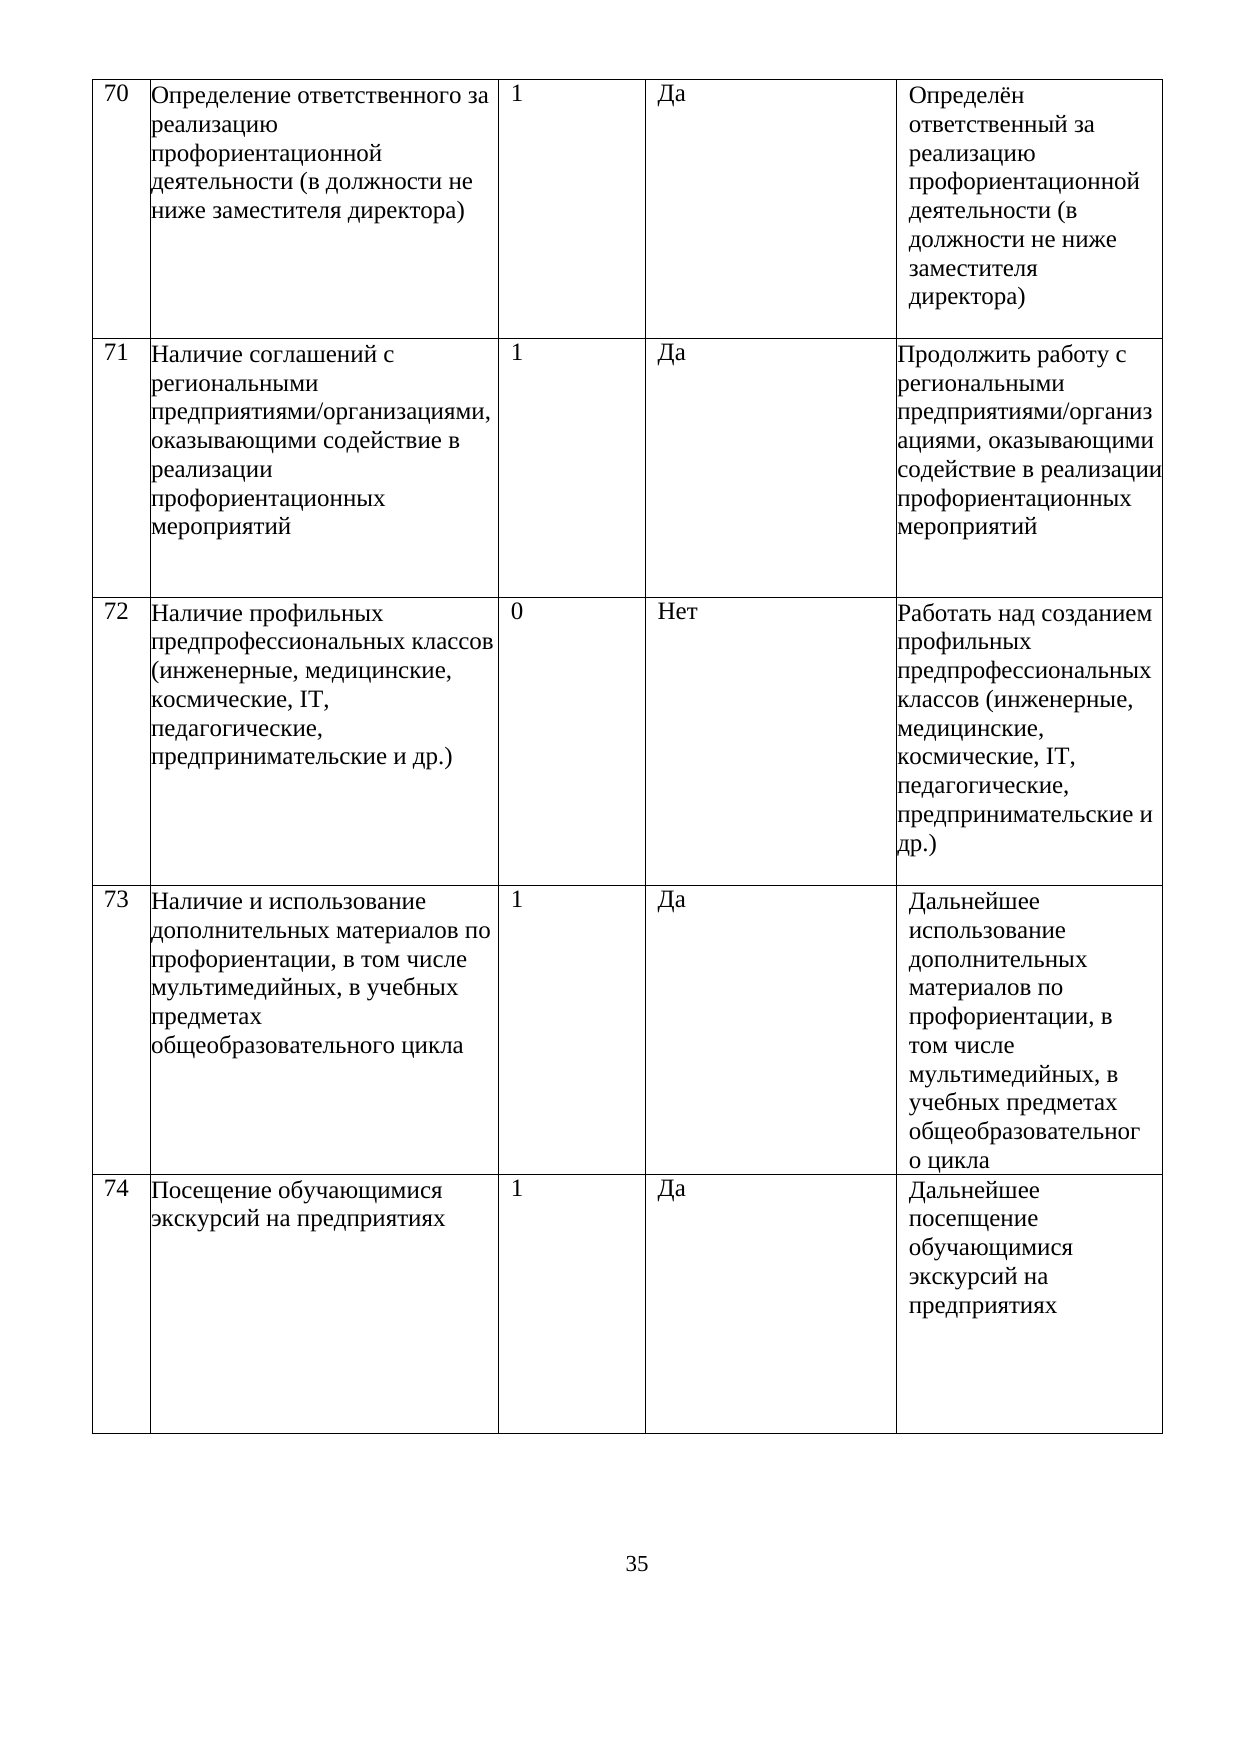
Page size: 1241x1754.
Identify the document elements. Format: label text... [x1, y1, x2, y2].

table_cell 0 [499, 598, 645, 885]
table_cell Наличие и использование дополнительных материалов по профориентации, в том числе мультимедийных, в учебных предметах общеобразовательного цикла [151, 886, 498, 1174]
table_cell 1 [499, 80, 645, 338]
table_cell 1 [499, 1175, 645, 1432]
table_cell 71 [93, 339, 150, 597]
table_cell Наличие профильных предпрофессиональных классов (инженерные, медицинские, космические, IT, педагогические, предпринимательские и др.) [151, 598, 498, 885]
table_cell Определён ответственный за реализацию профориентационной деятельности (в должности не ниже заместителя директора) [897, 80, 1162, 338]
table_cell 73 [93, 886, 150, 1174]
table_cell Да [646, 339, 896, 597]
table_cell Продолжить работу с региональными предприятиями/организациями, оказывающими содействие в реализации профориентационных мероприятий [897, 339, 1162, 597]
table_cell Да [646, 80, 896, 338]
table_cell 74 [93, 1175, 150, 1432]
table_cell 70 [93, 80, 150, 338]
table_cell Да [646, 1175, 896, 1432]
table_cell Нет [646, 598, 896, 885]
table_cell Дальнейшее использование дополнительных материалов по профориентации, в том числе мультимедийных, в учебных предметах общеобразовательного цикла [897, 886, 1162, 1174]
table_cell Посещение обучающимися экскурсий на предприятиях [151, 1175, 498, 1432]
table_cell 1 [499, 339, 645, 597]
table_cell 72 [93, 598, 150, 885]
table_cell 1 [499, 886, 645, 1174]
table_cell Да [646, 886, 896, 1174]
table_cell Определение ответственного за реализацию профориентационной деятельности (в должности не ниже заместителя директора) [151, 80, 498, 338]
table_cell Дальнейшее посепщение обучающимися экскурсий на предприятиях [897, 1175, 1162, 1432]
table_cell Наличие соглашений с региональными предприятиями/организациями, оказывающими содействие в реализации профориентационных мероприятий [151, 339, 498, 597]
table_cell Работать над созданием профильных предпрофессиональных классов (инженерные, медицинские, космические, IT, педагогические, предпринимательские и др.) [897, 598, 1162, 885]
